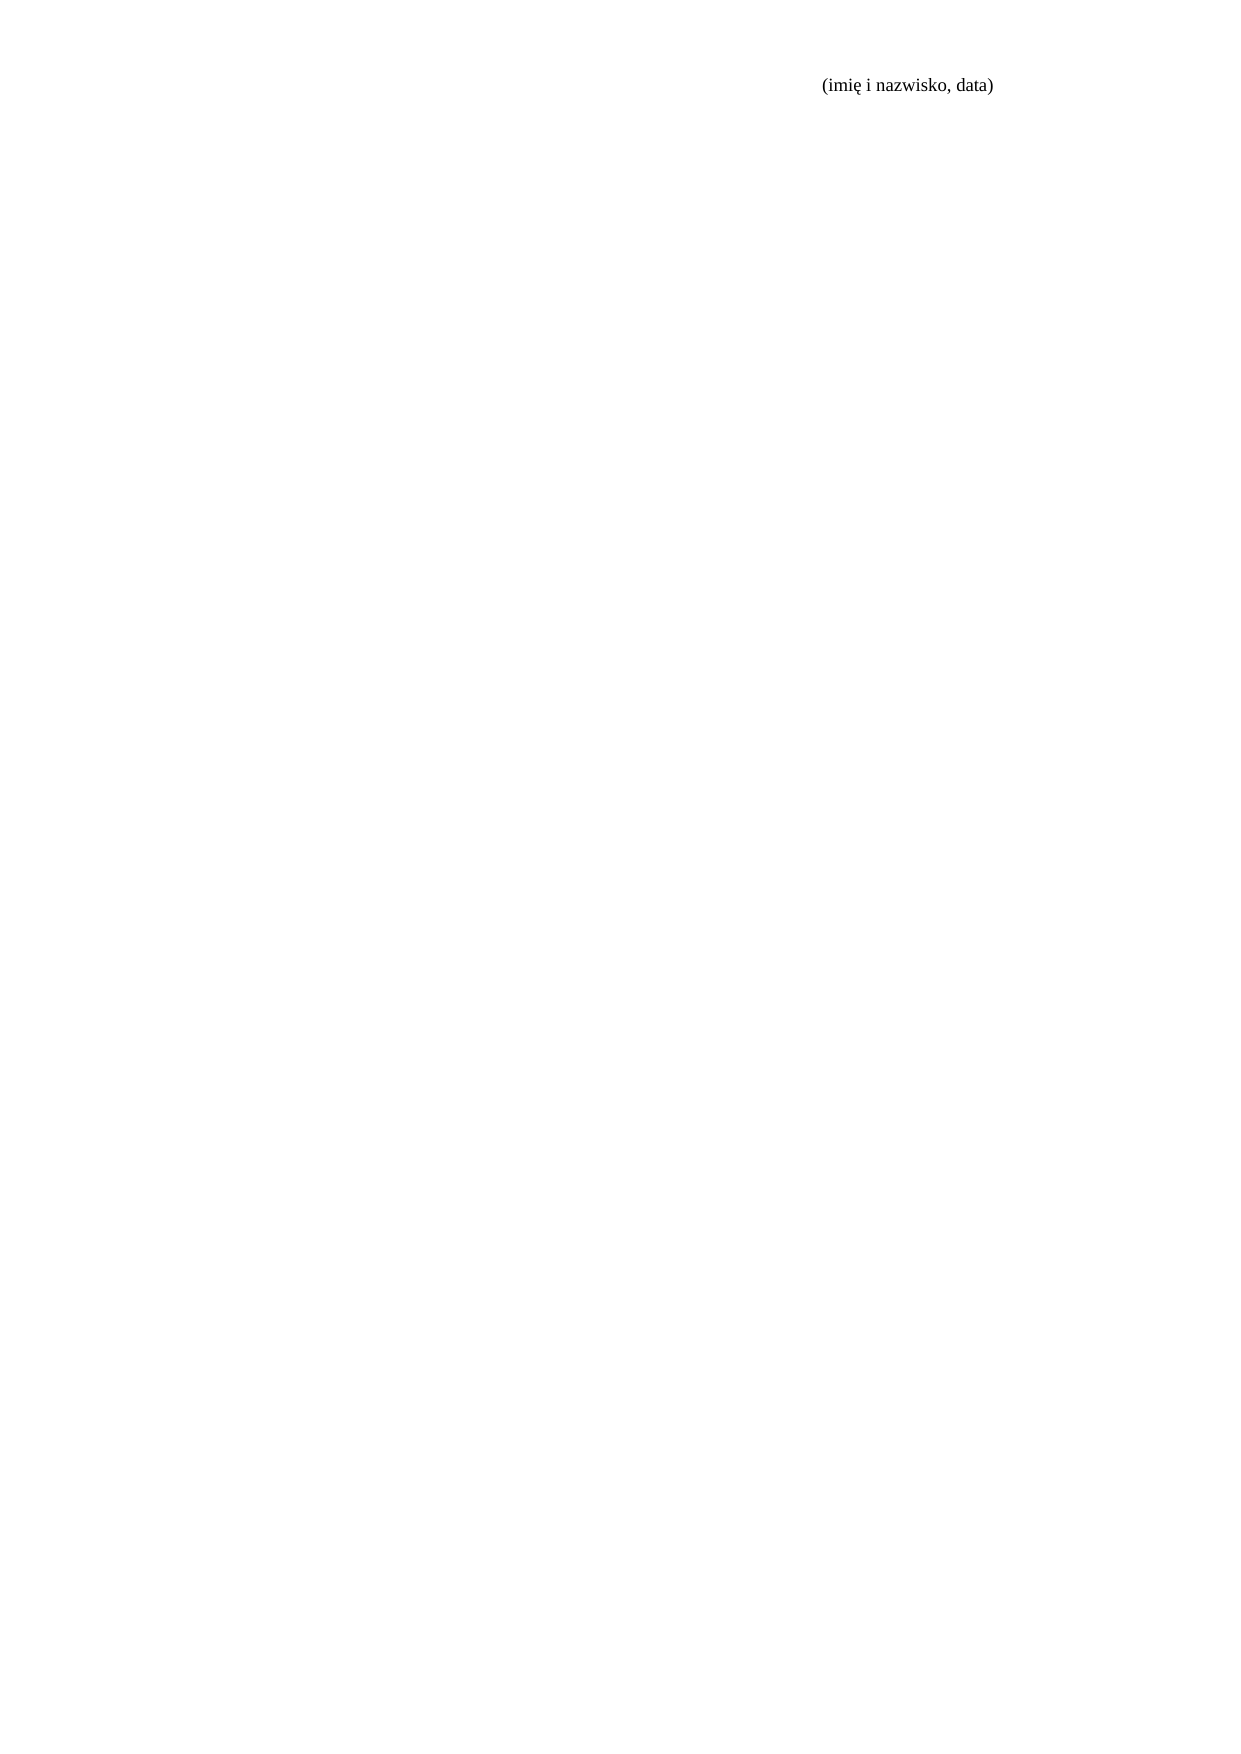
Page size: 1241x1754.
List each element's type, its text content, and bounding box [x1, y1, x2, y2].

text (imię i nazwisko, data) [664, 74, 1093, 95]
